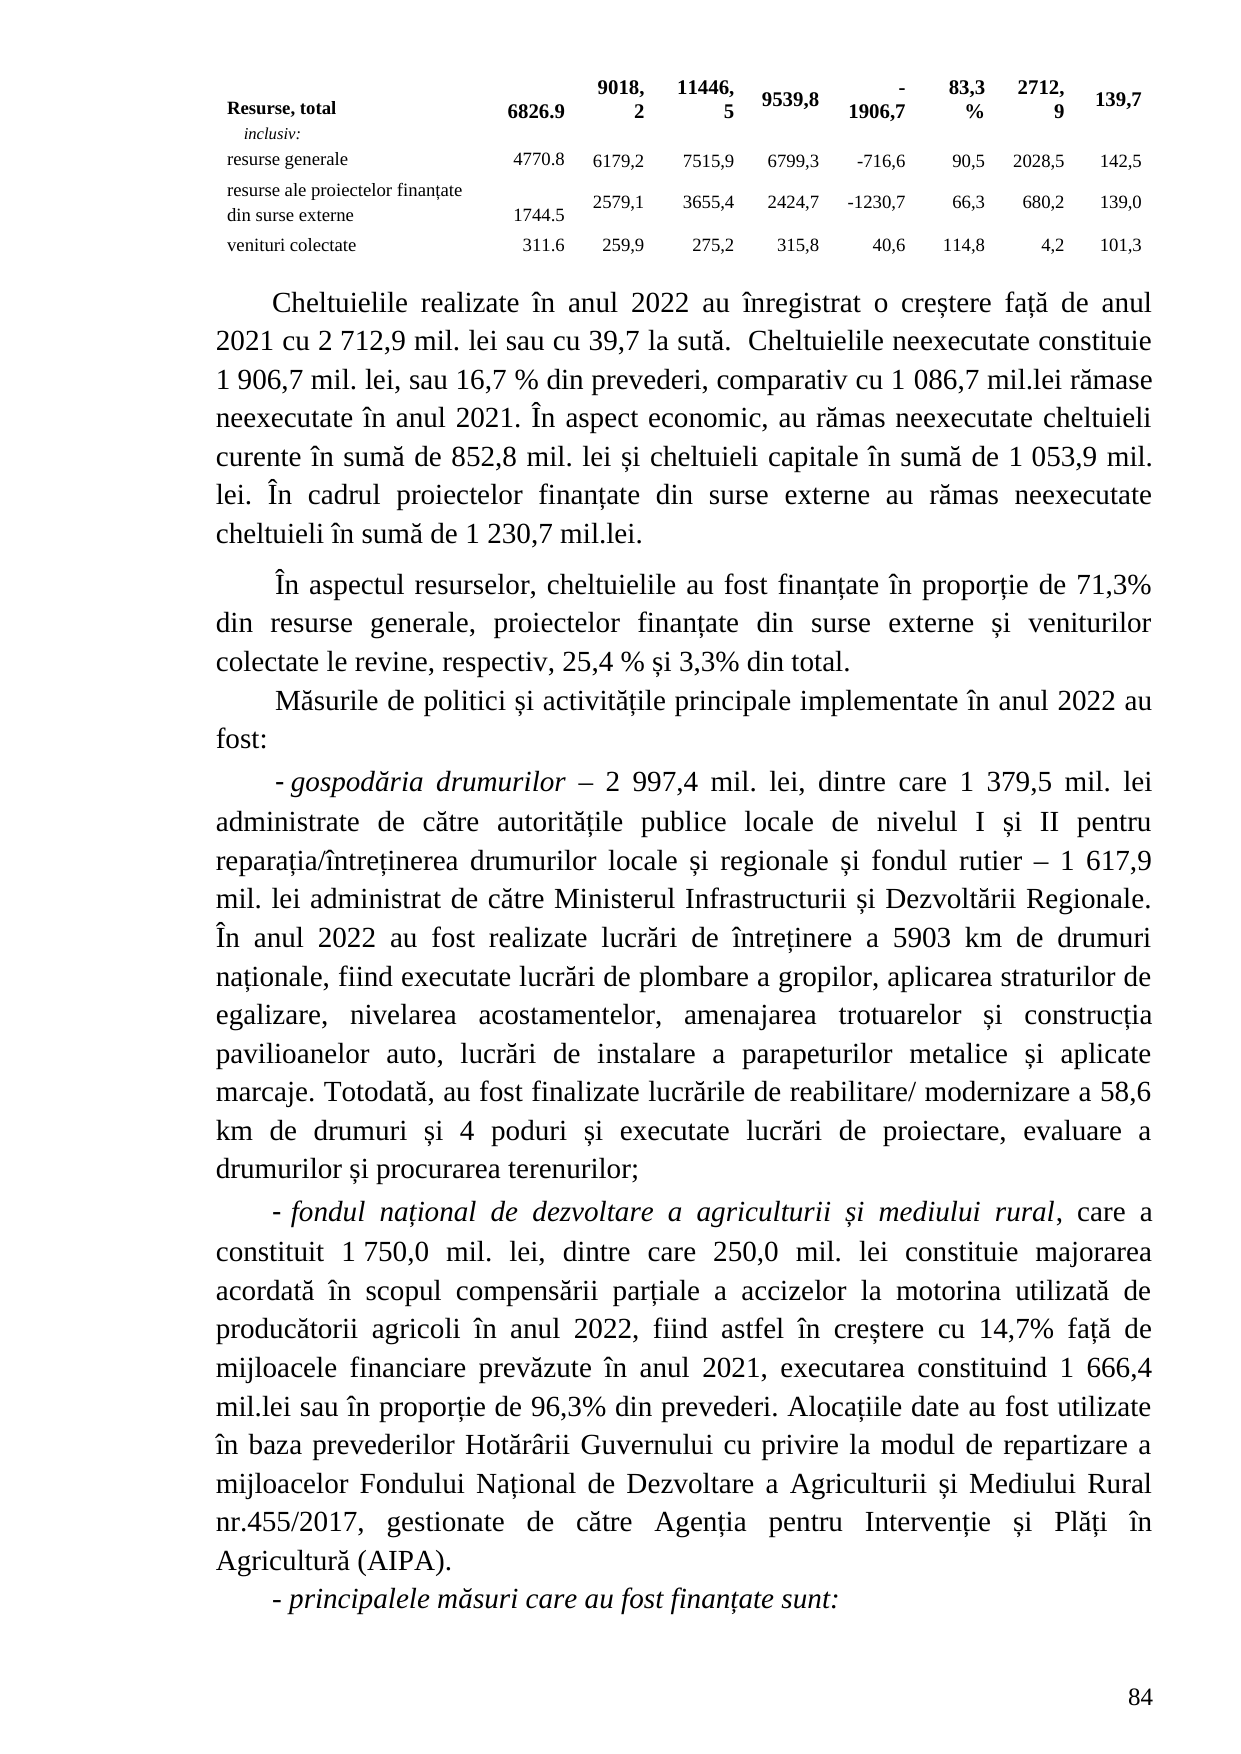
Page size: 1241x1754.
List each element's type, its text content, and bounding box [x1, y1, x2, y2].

text În aspectul resurselor, cheltuielile au fost finanțate în proporție de 71,3% din resurse generale, proiectelor finanțate din surse externe și veniturilor colectate le revine, respectiv, 25,4 % și 3,3% din total. [216, 567, 1153, 678]
text Cheltuielile realizate în anul 2022 au înregistrat o creștere față de anul 2021 cu 2 712,9 mil. lei sau cu 39,7 la sută. Cheltuielile neexecutate constituie 1 906,7 mil. lei, sau 16,7 % din prevederi, comparativ cu 1 086,7 mil.lei rămase neexecutate în anul 2021. În aspect economic, au rămas neexecutate cheltuieli curente în sumă de 852,8 mil. lei și cheltuieli capitale în sumă de 1 053,9 mil. lei. În cadrul proiectelor finanțate din surse externe au rămas neexecutate cheltuieli în sumă de 1 230,7 mil.lei. [216, 285, 1153, 549]
text Măsurile de politici și activitățile principale implementate în anul 2022 au fost: [216, 683, 1153, 755]
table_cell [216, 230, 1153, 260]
list fondul național de dezvoltare a agriculturii și mediului rural, care a constituit 1 750,0 mil. lei, dintre care 250,0 mil. lei constituie majorarea acordată în scopul compensării parțiale a accizelor la motorina utilizată de producătorii agricoli în anul 2022, fiind astfel în creștere cu 14,7% față de mijloacele financiare prevăzute în anul 2021, executarea constituind 1 666,4 mil.lei sau în proporție de 96,3% din prevederi. Alocațiile date au fost utilizate în baza prevederilor Hotărârii Guvernului cu privire la modul de repartizare a mijloacelor Fondului Național de Dezvoltare a Agriculturii și Mediului Rural nr.455/2017, gestionate de către Agenția pentru Intervenție și Plăți în Agricultură (AIPA). [216, 1190, 1153, 1576]
text - principalele măsuri care au fost finanțate sunt: [272, 1581, 1153, 1615]
list gospodăria drumurilor – 2 997,4 mil. lei, dintre care 1 379,5 mil. lei administrate de către autoritățile publice locale de nivelul I și II pentru reparația/întreținerea drumurilor locale și regionale și fondul rutier – 1 617,9 mil. lei administrat de către Ministerul Infrastructurii și Dezvoltării Regionale. În anul 2022 au fost realizate lucrări de întreținere a 5903 km de drumuri naționale, fiind executate lucrări de plombare a gropilor, aplicarea straturilor de egalizare, nivelarea acostamentelor, amenajarea trotuarelor și construcția pavilioanelor auto, lucrări de instalare a parapeturilor metalice și aplicate marcaje. Totodată, au fost finalizate lucrările de reabilitare/ modernizare a 58,6 km de drumuri și 4 poduri și executate lucrări de proiectare, evaluare a drumurilor și procurarea terenurilor; [216, 760, 1153, 1185]
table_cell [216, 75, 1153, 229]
